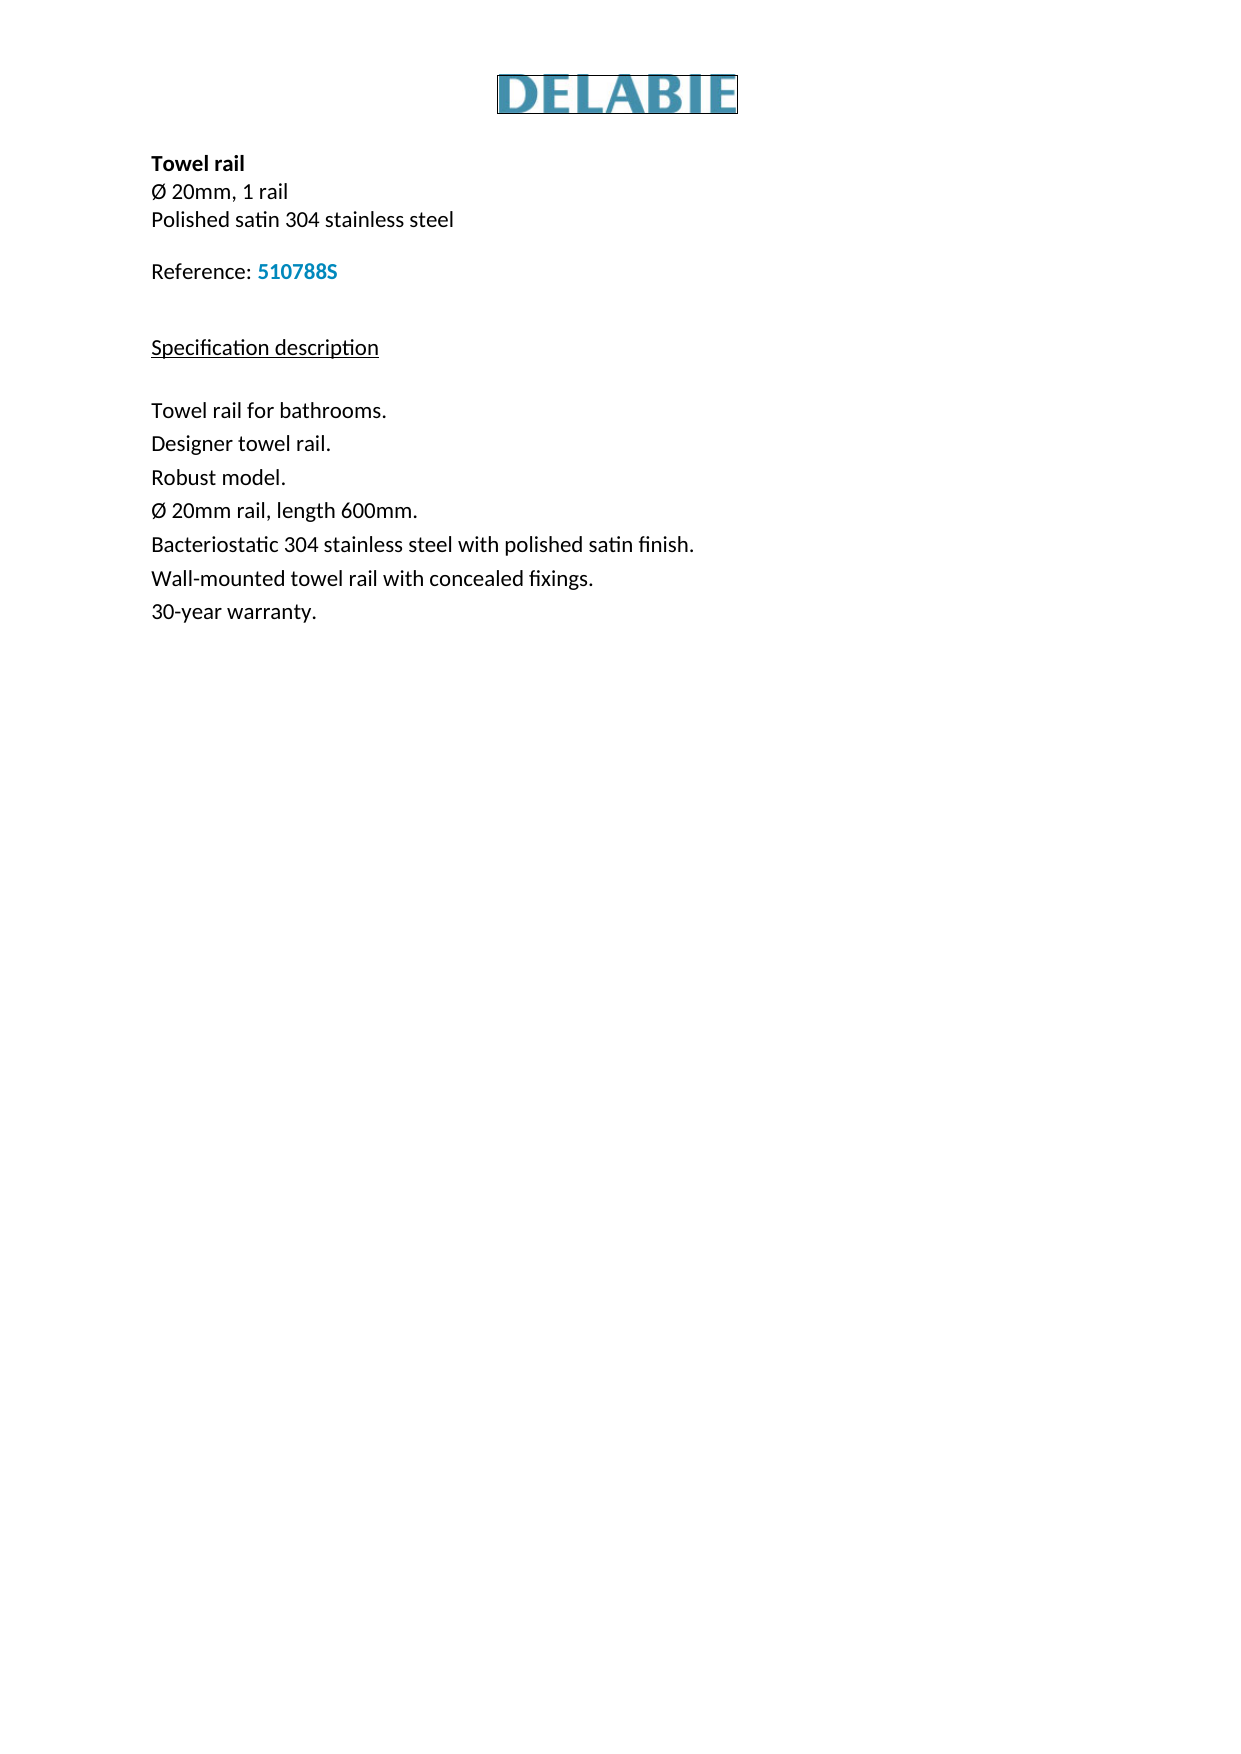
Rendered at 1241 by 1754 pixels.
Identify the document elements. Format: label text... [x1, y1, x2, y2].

text Towel rail [151, 149, 1084, 177]
text Wall-mounted towel rail with concealed fixings. [151, 564, 1084, 592]
text Towel rail for bathrooms. [151, 396, 1084, 424]
text Ø 20mm, 1 rail [151, 177, 1084, 205]
text Bacteriostatic 304 stainless steel with polished satin finish. [151, 530, 1084, 558]
text Polished satin 304 stainless steel [151, 205, 1084, 233]
text Specification description [151, 333, 1084, 361]
text Ø 20mm rail, length 600mm. [151, 497, 1084, 525]
text Designer towel rail. [151, 429, 1084, 458]
text 30-year warranty. [151, 597, 1084, 625]
text Robust model. [151, 463, 1084, 491]
picture [498, 76, 737, 113]
text Reference: 510788S [151, 257, 1084, 285]
